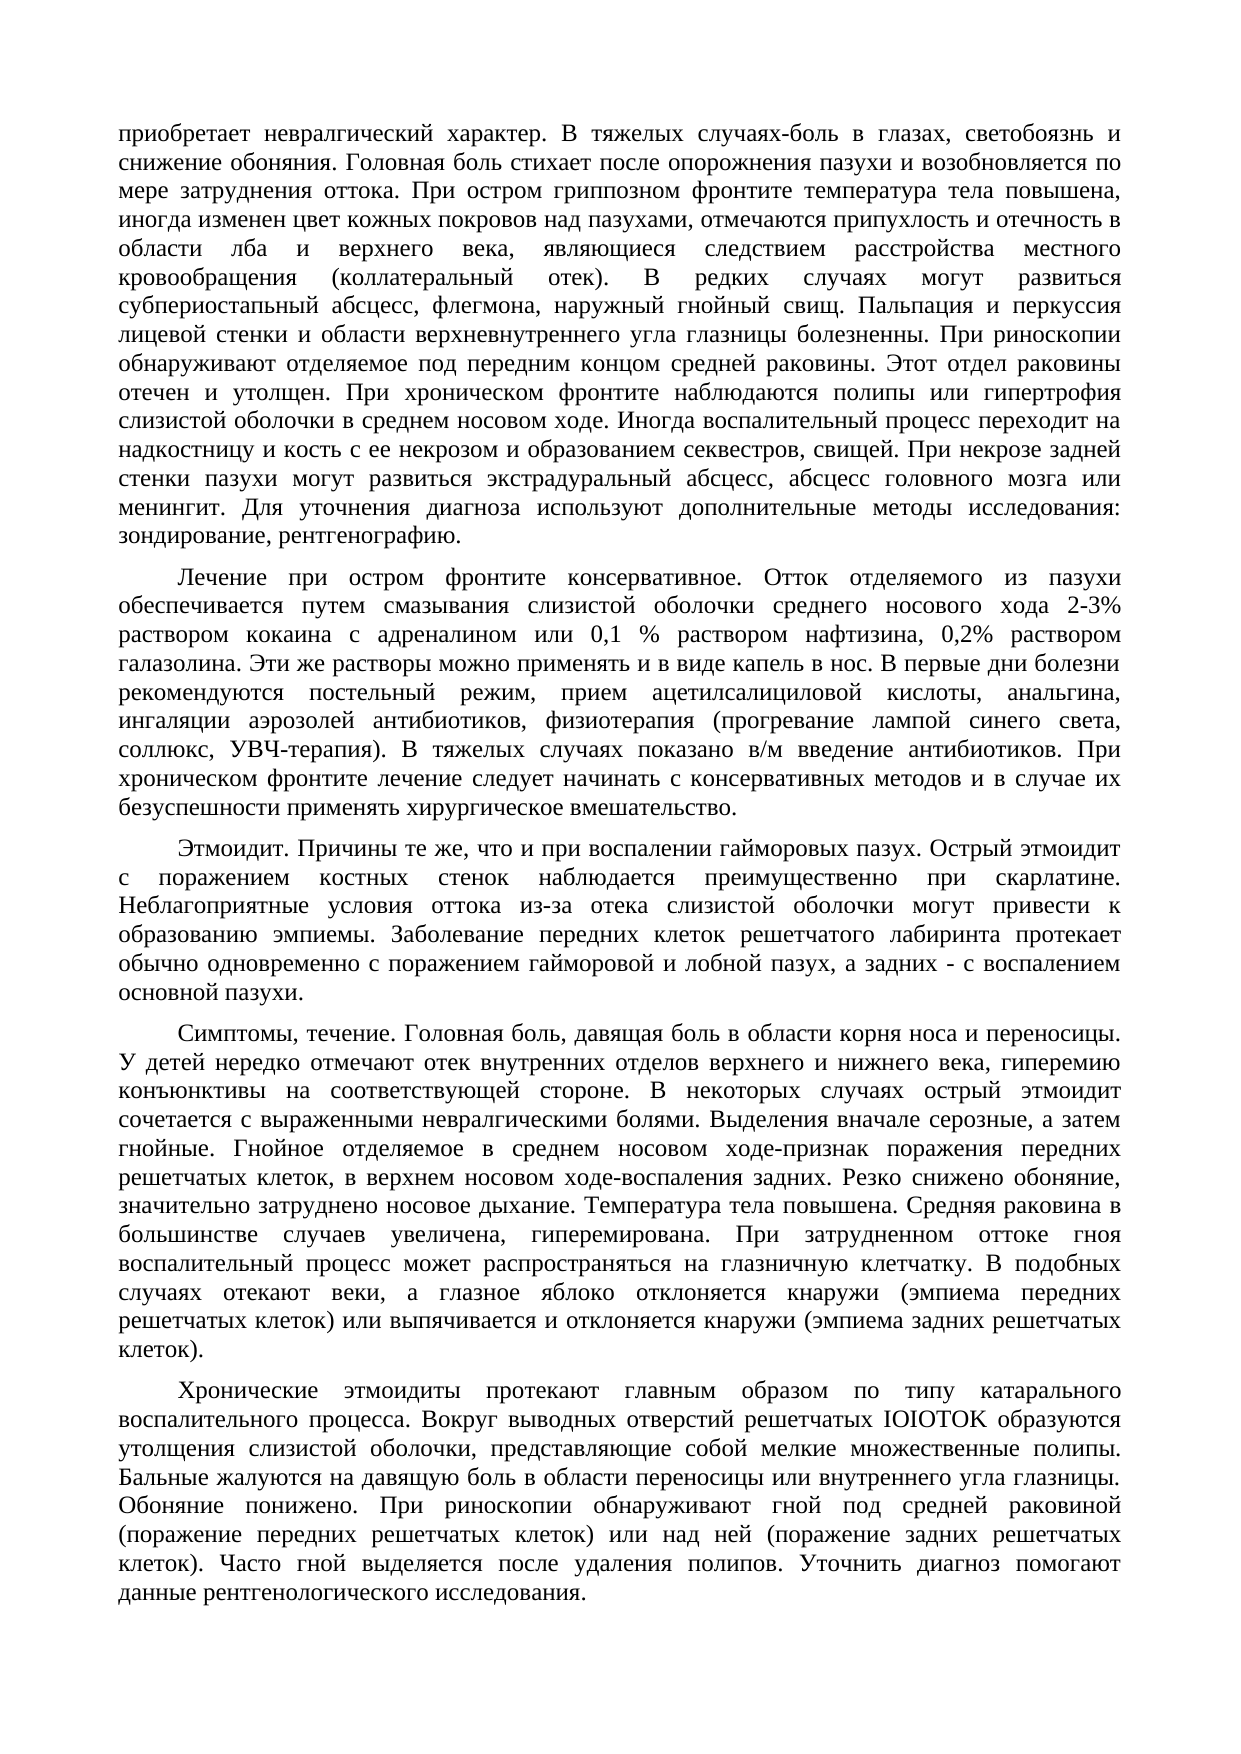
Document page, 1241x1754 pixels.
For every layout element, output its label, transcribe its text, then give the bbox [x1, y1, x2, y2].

text Хронические этмоидиты протекают главным образом по типу катарального воспалительного процесса. Вокруг выводных отверстий решетчатых IOIOTOK образуются утолщения слизистой оболочки, представляющие собой мелкие множественные полипы. Бальные жалуются на давящую боль в области переносицы или внутреннего угла глазницы. Обоняние понижено. При риноскопии обнаруживают гной под средней раковиной (поражение передних решетчатых клеток) или над ней (поражение задних решетчатых клеток). Часто гной выделяется после удаления полипов. Уточнить диагноз помогают данные рентгенологического исследования. [118, 1376, 1122, 1606]
text Этмоидит. Причины те же, что и при воспалении гайморовых пазух. Острый этмоидит с поражением костных стенок наблюдается преимущественно при скарлатине. Неблагоприятные условия оттока из-за отека слизистой оболочки могут привести к образованию эмпиемы. Заболевание передних клеток решетчатого лабиринта протекает обычно одновременно с поражением гайморовой и лобной пазух, а задних - с воспалением основной пазухи. [118, 833, 1122, 1006]
text Симптомы, течение. Головная боль, давящая боль в области корня носа и переносицы. У детей нередко отмечают отек внутренних отделов верхнего и нижнего века, гиперемию конъюнктивы на соответствующей стороне. В некоторых случаях острый этмоидит сочетается с выраженными невралгическими болями. Выделения вначале серозные, а затем гнойные. Гнойное отделяемое в среднем носовом ходе-признак поражения передних решетчатых клеток, в верхнем носовом ходе-воспаления задних. Резко снижено обоняние, значительно затруднено носовое дыхание. Температура тела повышена. Средняя раковина в большинстве случаев увеличена, гиперемирована. При затрудненном оттоке гноя воспалительный процесс может распространяться на глазничную клетчатку. В подобных случаях отекают веки, а глазное яблоко отклоняется кнаружи (эмпиема передних решетчатых клеток) или выпячивается и отклоняется кнаружи (эмпиема задних решетчатых клеток). [118, 1018, 1122, 1363]
text Лечение при остром фронтите консервативное. Отток отделяемого из пазухи обеспечивается путем смазывания слизистой оболочки среднего носового хода 2-3% раствором кокаина с адреналином или 0,1 % раствором нафтизина, 0,2% раствором галазолина. Эти же растворы можно применять и в виде капель в нос. В первые дни болезни рекомендуются постельный режим, прием ацетилсалициловой кислоты, анальгина, ингаляции аэрозолей антибиотиков, физиотерапия (прогревание лампой синего света, соллюкс, УВЧ-терапия). В тяжелых случаях показано в/м введение антибиотиков. При хроническом фронтите лечение следует начинать с консервативных методов и в случае их безуспешности применять хирургическое вмешательство. [118, 562, 1122, 821]
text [118, 118, 1122, 549]
